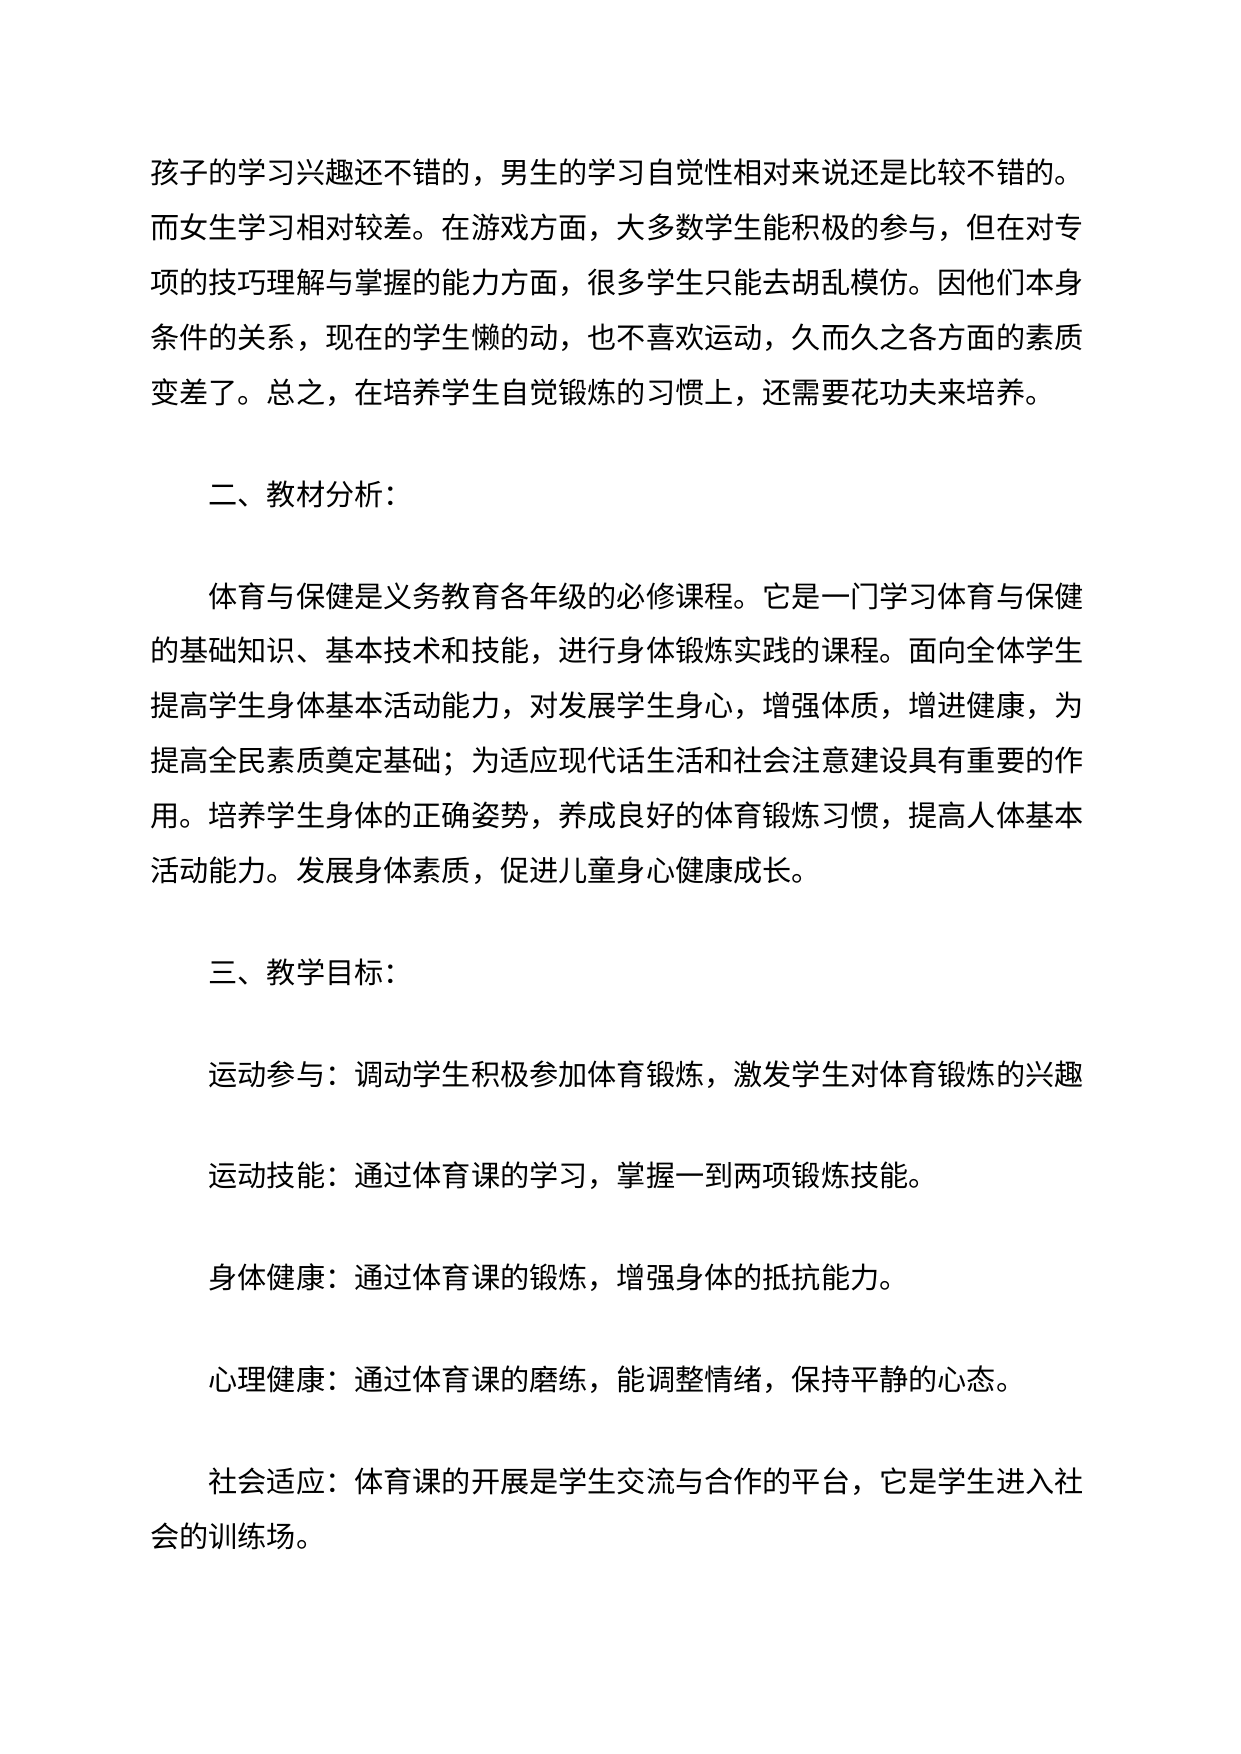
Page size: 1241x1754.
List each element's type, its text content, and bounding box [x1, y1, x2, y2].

text 社会适应：体育课的开展是学生交流与合作的平台，它是学生进入社会的训练场。 [150, 1458, 1090, 1555]
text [150, 150, 1090, 412]
text 身体健康：通过体育课的锻炼，增强身体的抵抗能力。 [150, 1255, 1090, 1297]
text 二、教材分析： [150, 471, 1090, 514]
text 运动参与：调动学生积极参加体育锻炼，激发学生对体育锻炼的兴趣 [150, 1051, 1090, 1093]
text 心理健康：通过体育课的磨练，能调整情绪，保持平静的心态。 [150, 1356, 1090, 1399]
text 运动技能：通过体育课的学习，掌握一到两项锻炼技能。 [150, 1153, 1090, 1195]
text 体育与保健是义务教育各年级的必修课程。它是一门学习体育与保健的基础知识、基本技术和技能，进行身体锻炼实践的课程。面向全体学生提高学生身体基本活动能力，对发展学生身心，增强体质，增进健康，为提高全民素质奠定基础；为适应现代话生活和社会注意建设具有重要的作用。培养学生身体的正确姿势，养成良好的体育锻炼习惯，提高人体基本活动能力。发展身体素质，促进儿童身心健康成长。 [150, 573, 1090, 890]
text 三、教学目标： [150, 949, 1090, 992]
